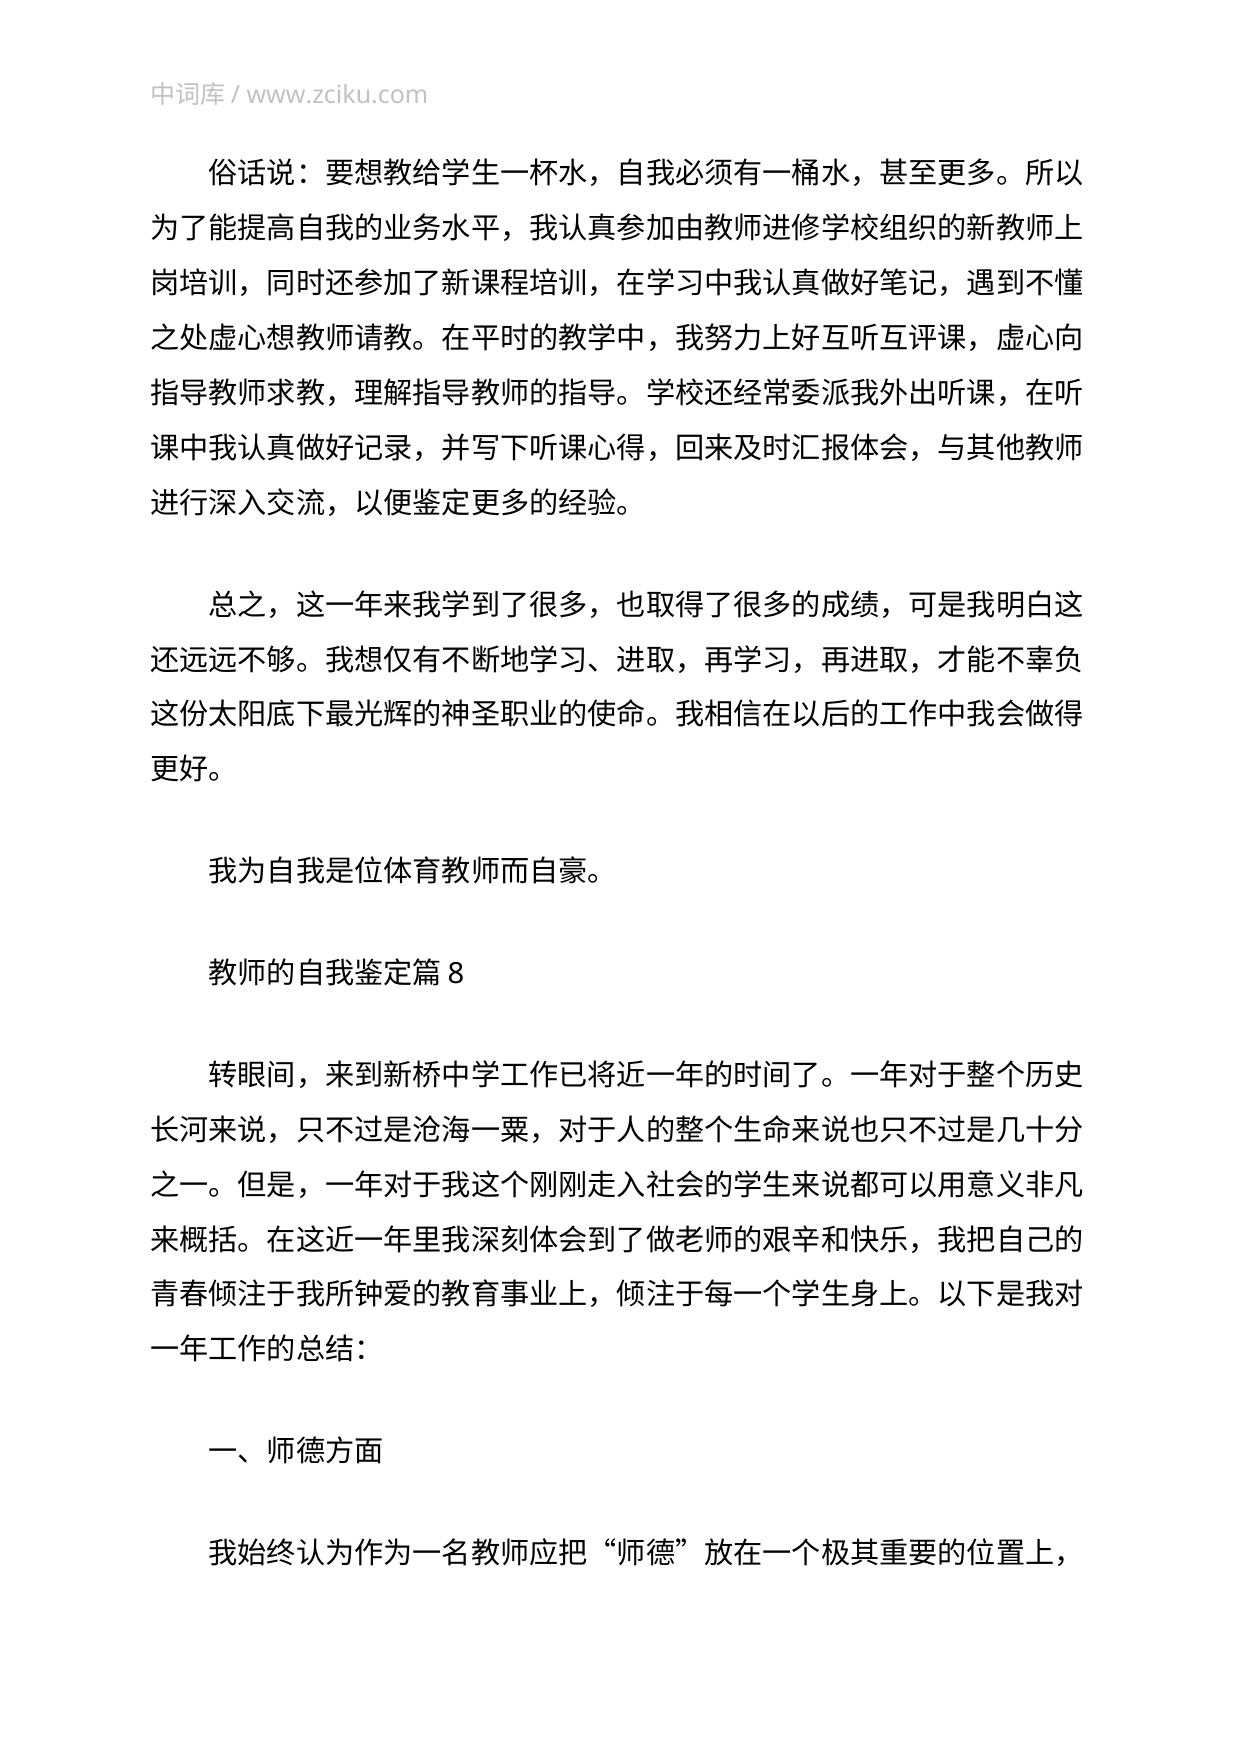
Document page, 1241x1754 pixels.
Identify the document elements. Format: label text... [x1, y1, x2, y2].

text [150, 1529, 1090, 1572]
text 俗话说：要想教给学生一杯水，自我必须有一桶水，甚至更多。所以为了能提高自我的业务水平，我认真参加由教师进修学校组织的新教师上岗培训，同时还参加了新课程培训，在学习中我认真做好笔记，遇到不懂之处虚心想教师请教。在平时的教学中，我努力上好互听互评课，虚心向指导教师求教，理解指导教师的指导。学校还经常委派我外出听课，在听课中我认真做好记录，并写下听课心得，回来及时汇报体会，与其他教师进行深入交流，以便鉴定更多的经验。 [150, 150, 1090, 522]
text 一、师德方面 [150, 1428, 1090, 1470]
text 总之，这一年来我学到了很多，也取得了很多的成绩，可是我明白这还远远不够。我想仅有不断地学习、进取，再学习，再进取，才能不辜负这份太阳底下最光辉的神圣职业的使命。我相信在以后的工作中我会做得更好。 [150, 581, 1090, 788]
text 我为自我是位体育教师而自豪。 [150, 848, 1090, 890]
text 教师的自我鉴定篇8 [150, 949, 1090, 992]
text 转眼间，来到新桥中学工作已将近一年的时间了。一年对于整个历史长河来说，只不过是沧海一粟，对于人的整个生命来说也只不过是几十分之一。但是，一年对于我这个刚刚走入社会的学生来说都可以用意义非凡来概括。在这近一年里我深刻体会到了做老师的艰辛和快乐，我把自己的青春倾注于我所钟爱的教育事业上，倾注于每一个学生身上。以下是我对一年工作的总结： [150, 1051, 1090, 1368]
